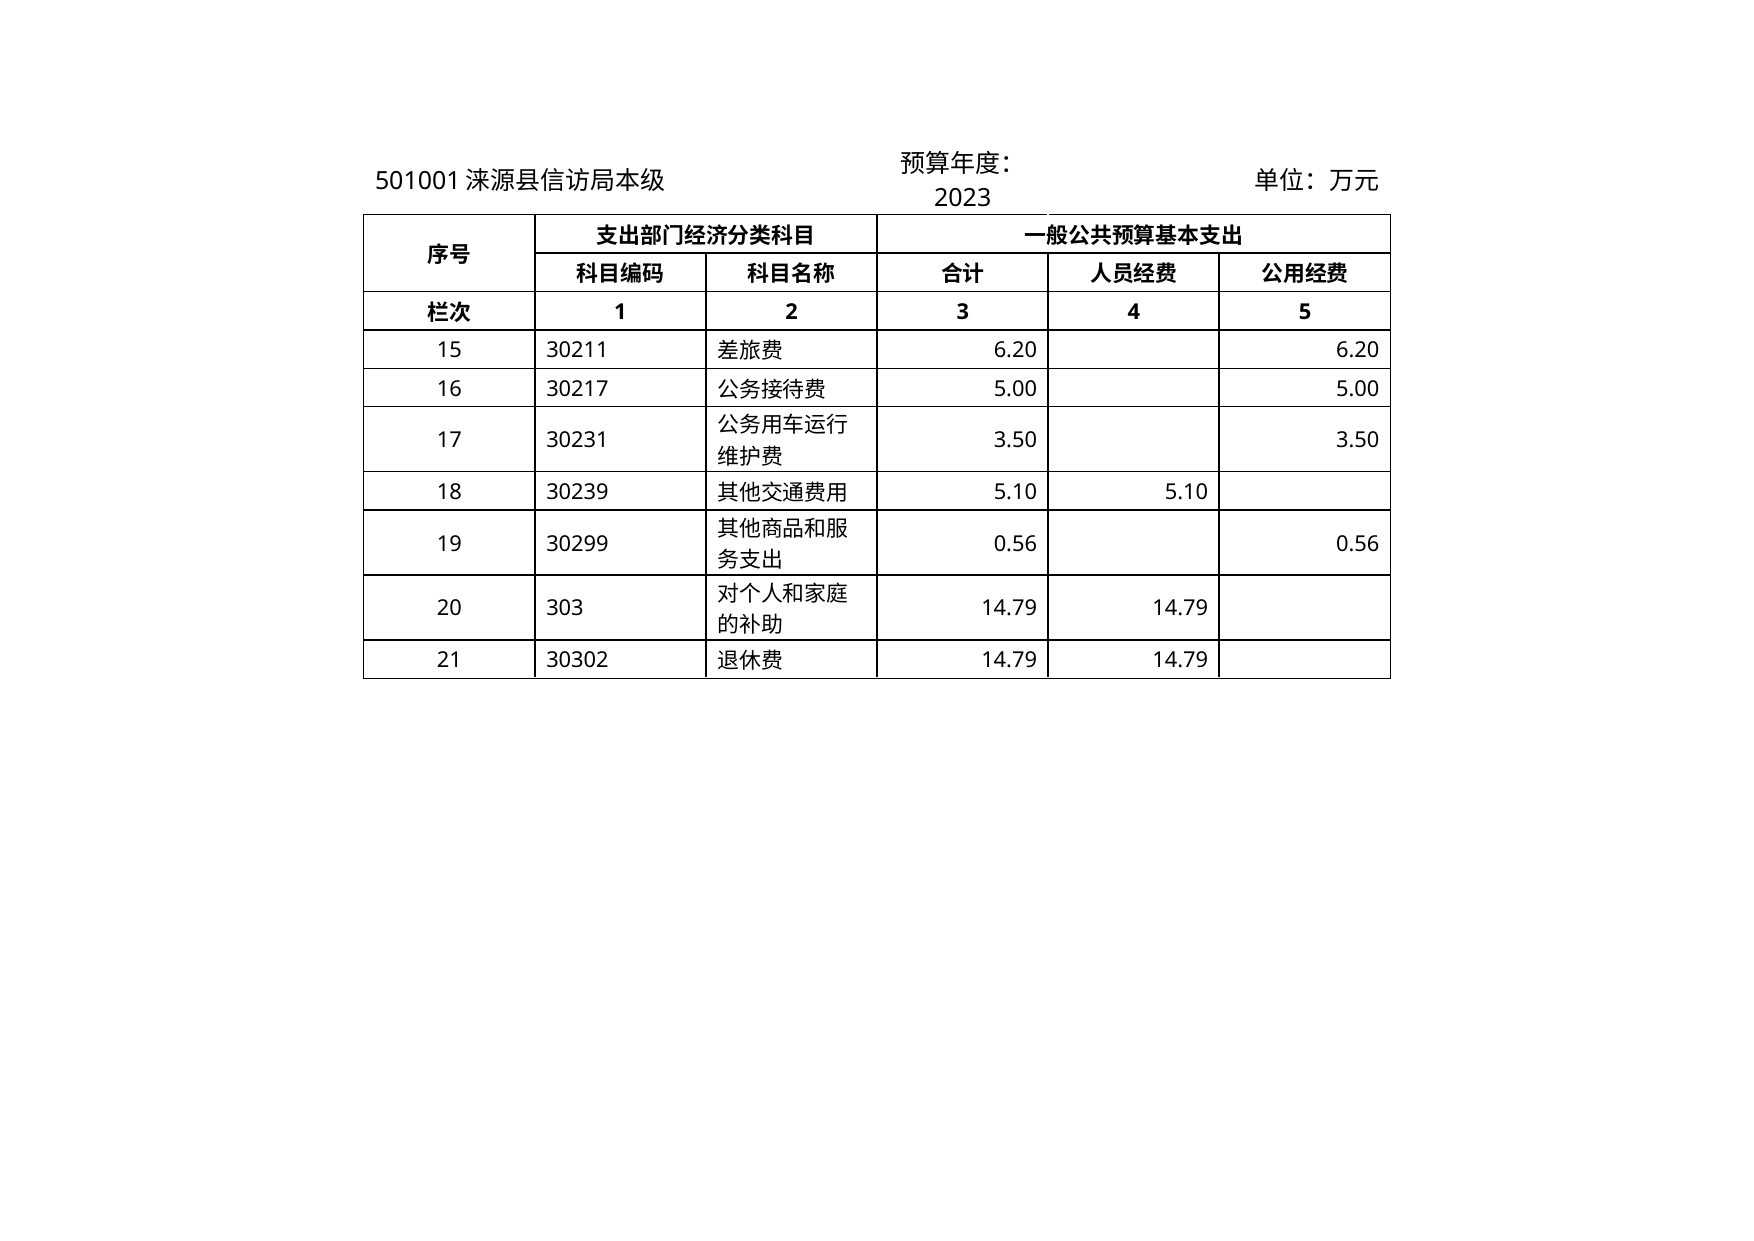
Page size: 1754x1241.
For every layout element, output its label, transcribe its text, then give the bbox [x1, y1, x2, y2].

table_cell [1049, 407, 1218, 471]
table_cell 其他商品和服务支出 [707, 511, 876, 574]
table_cell 5.00 [1220, 369, 1390, 406]
table_cell [1049, 369, 1218, 406]
table_cell 30239 [536, 472, 705, 509]
table_cell 14.79 [1049, 576, 1218, 639]
table_cell 14.79 [878, 641, 1047, 677]
table_cell [1220, 641, 1390, 677]
table_cell 30299 [536, 511, 705, 574]
table_cell 公务用车运行维护费 [707, 407, 876, 471]
table_header 预算年度：2023 [878, 143, 1047, 214]
table_header 501001涞源县信访局本级 [364, 143, 876, 214]
table_cell [1049, 331, 1218, 367]
table_cell 序号 [364, 215, 534, 291]
table_cell 5 [1220, 292, 1390, 329]
table_cell 2 [707, 292, 876, 329]
table_cell [1220, 576, 1390, 639]
table_cell 科目编码 [536, 254, 705, 291]
table_cell 30302 [536, 641, 705, 677]
table_header 单位：万元 [1049, 143, 1390, 214]
table_cell 0.56 [1220, 511, 1390, 574]
table_cell 一般公共预算基本支出 [878, 215, 1390, 252]
table_cell [1049, 511, 1218, 574]
table_cell 合计 [878, 254, 1047, 291]
table_cell 30217 [536, 369, 705, 406]
table_cell 3.50 [1220, 407, 1390, 471]
table_cell 19 [364, 511, 534, 574]
table_cell 14.79 [878, 576, 1047, 639]
table_cell 5.00 [878, 369, 1047, 406]
table_cell 16 [364, 369, 534, 406]
table_cell 21 [364, 641, 534, 677]
table_cell 3 [878, 292, 1047, 329]
table_cell 17 [364, 407, 534, 471]
table_cell 6.20 [878, 331, 1047, 367]
table_cell [1220, 472, 1390, 509]
table_cell 栏次 [364, 292, 534, 329]
table_cell 差旅费 [707, 331, 876, 367]
table_cell 公务接待费 [707, 369, 876, 406]
table_cell 4 [1049, 292, 1218, 329]
table_cell 科目名称 [707, 254, 876, 291]
table_cell 30231 [536, 407, 705, 471]
table_cell 3.50 [878, 407, 1047, 471]
table_cell 支出部门经济分类科目 [536, 215, 876, 252]
table_cell 0.56 [878, 511, 1047, 574]
table_cell 5.10 [878, 472, 1047, 509]
table_cell 5.10 [1049, 472, 1218, 509]
table_cell 退休费 [707, 641, 876, 677]
table_cell 20 [364, 576, 534, 639]
table_cell 人员经费 [1049, 254, 1218, 291]
table_cell 18 [364, 472, 534, 509]
table_cell 303 [536, 576, 705, 639]
table_cell 6.20 [1220, 331, 1390, 367]
table_cell 30211 [536, 331, 705, 367]
table_cell 14.79 [1049, 641, 1218, 677]
table_cell 15 [364, 331, 534, 367]
table_cell 对个人和家庭的补助 [707, 576, 876, 639]
table_cell 公用经费 [1220, 254, 1390, 291]
table_cell 1 [536, 292, 705, 329]
table_cell 其他交通费用 [707, 472, 876, 509]
